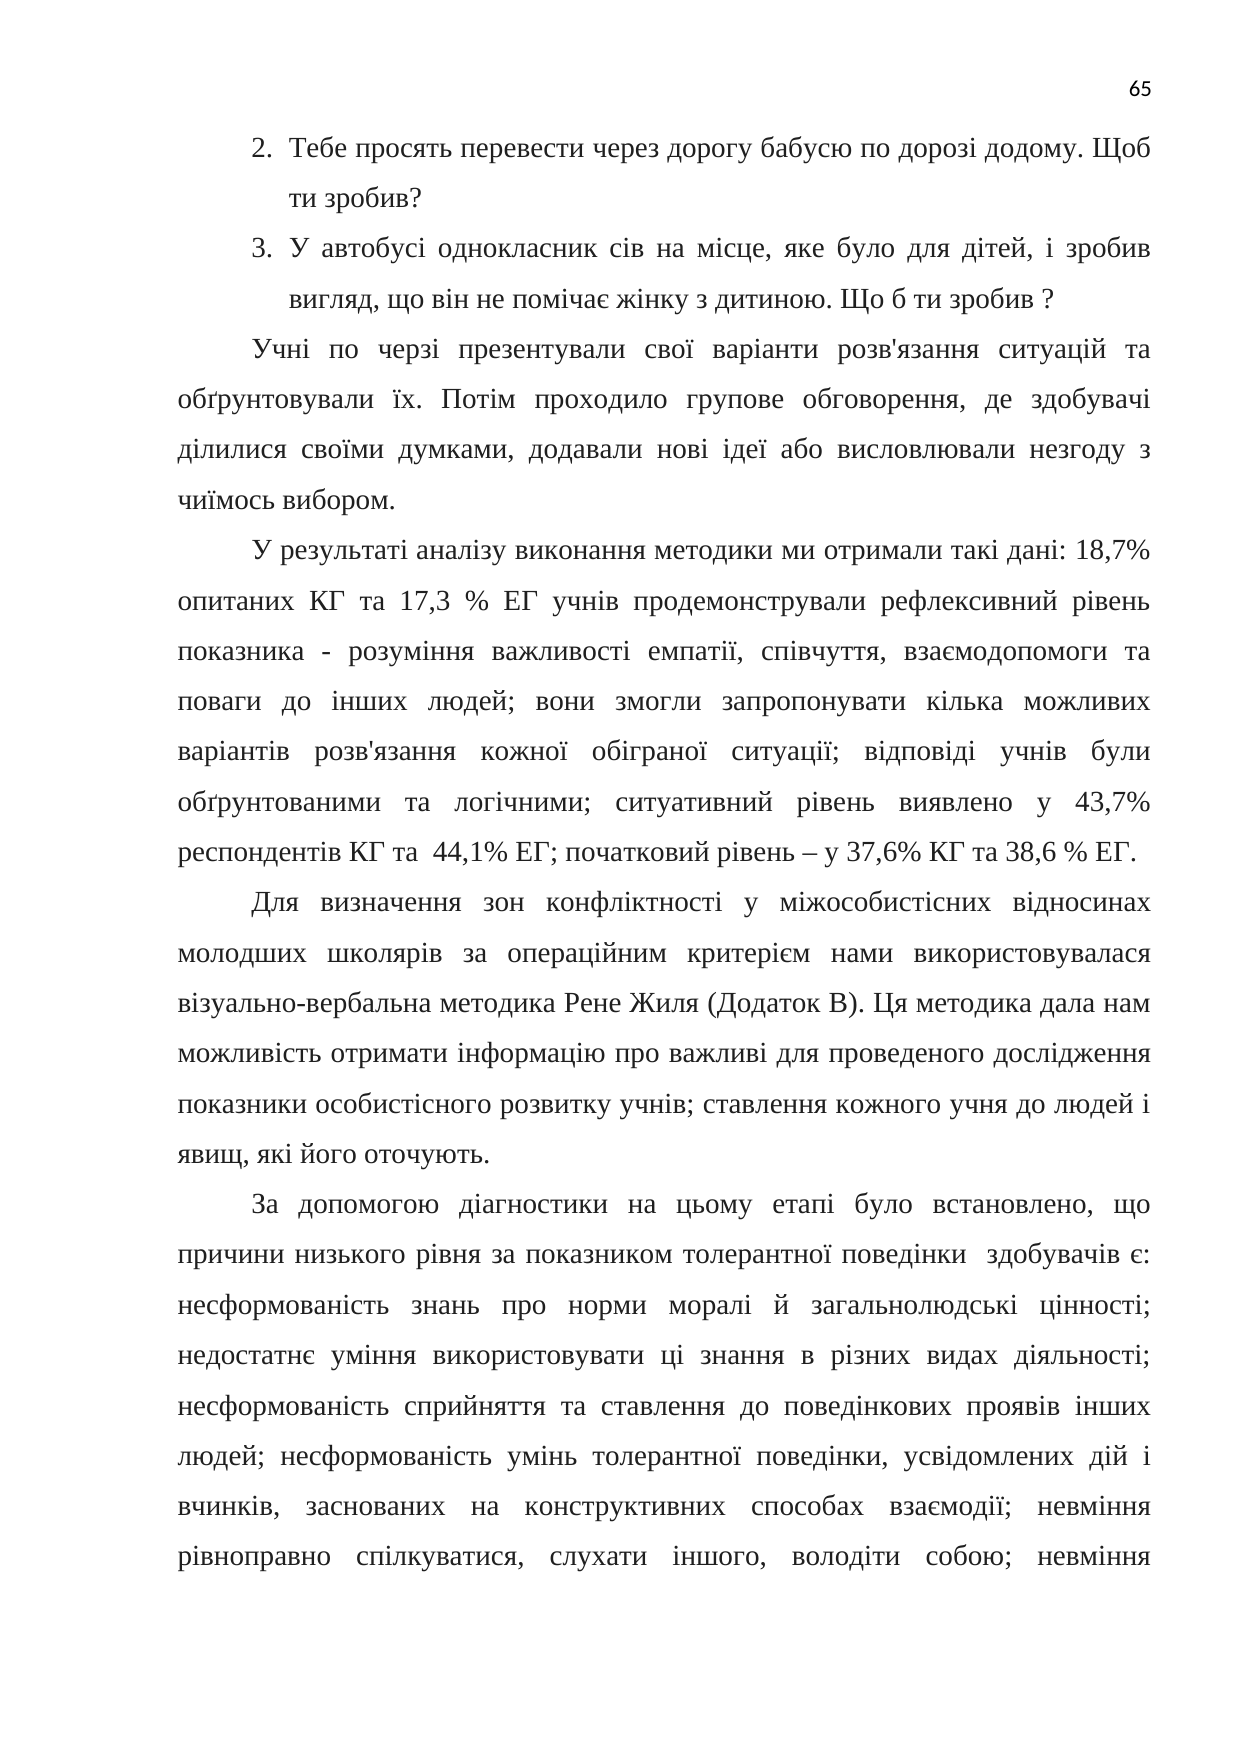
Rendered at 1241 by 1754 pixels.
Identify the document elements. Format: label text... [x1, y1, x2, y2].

text У результаті аналізу виконання методики ми отримали такі дані: 18,7% опитаних КГ та 17,3 % ЕГ учнів продемонстрували рефлексивний рівень показника - розуміння важливості емпатії, співчуття, взаємодопомоги та поваги до інших людей; вони змогли запропонувати кілька можливих варіантів розв'язання кожної обіграної ситуації; відповіді учнів були обґрунтованими та логічними; ситуативний рівень виявлено у 43,7% респондентів КГ та 44,1% ЕГ; початковий рівень – у 37,6% КГ та 38,6 % ЕГ. [177, 532, 1152, 868]
list У автобусі однокласник сів на місце, яке було для дітей, і зробив вигляд, що він не помічає жінку з дитиною. Що б ти зробив ? [251, 230, 1152, 314]
list Тебе просять перевести через дорогу бабусю по дорозі додому. Щоб ти зробив? [251, 130, 1152, 214]
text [177, 1186, 1152, 1572]
text Для визначення зон конфліктності у міжособистісних відносинах молодших школярів за операційним критерієм нами використовувалася візуально-вербальна методика Рене Жиля (Додаток В). Ця методика дала нам можливість отримати інформацію про важливі для проведеного дослідження показники особистісного розвитку учнів; ставлення кожного учня до людей і явищ, які його оточують. [177, 884, 1152, 1169]
text Учні по черзі презентували свої варіанти розв'язання ситуацій та обґрунтовували їх. Потім проходило групове обговорення, де здобувачі ділилися своїми думками, додавали нові ідеї або висловлювали незгоду з чиїмось вибором. [177, 331, 1152, 516]
